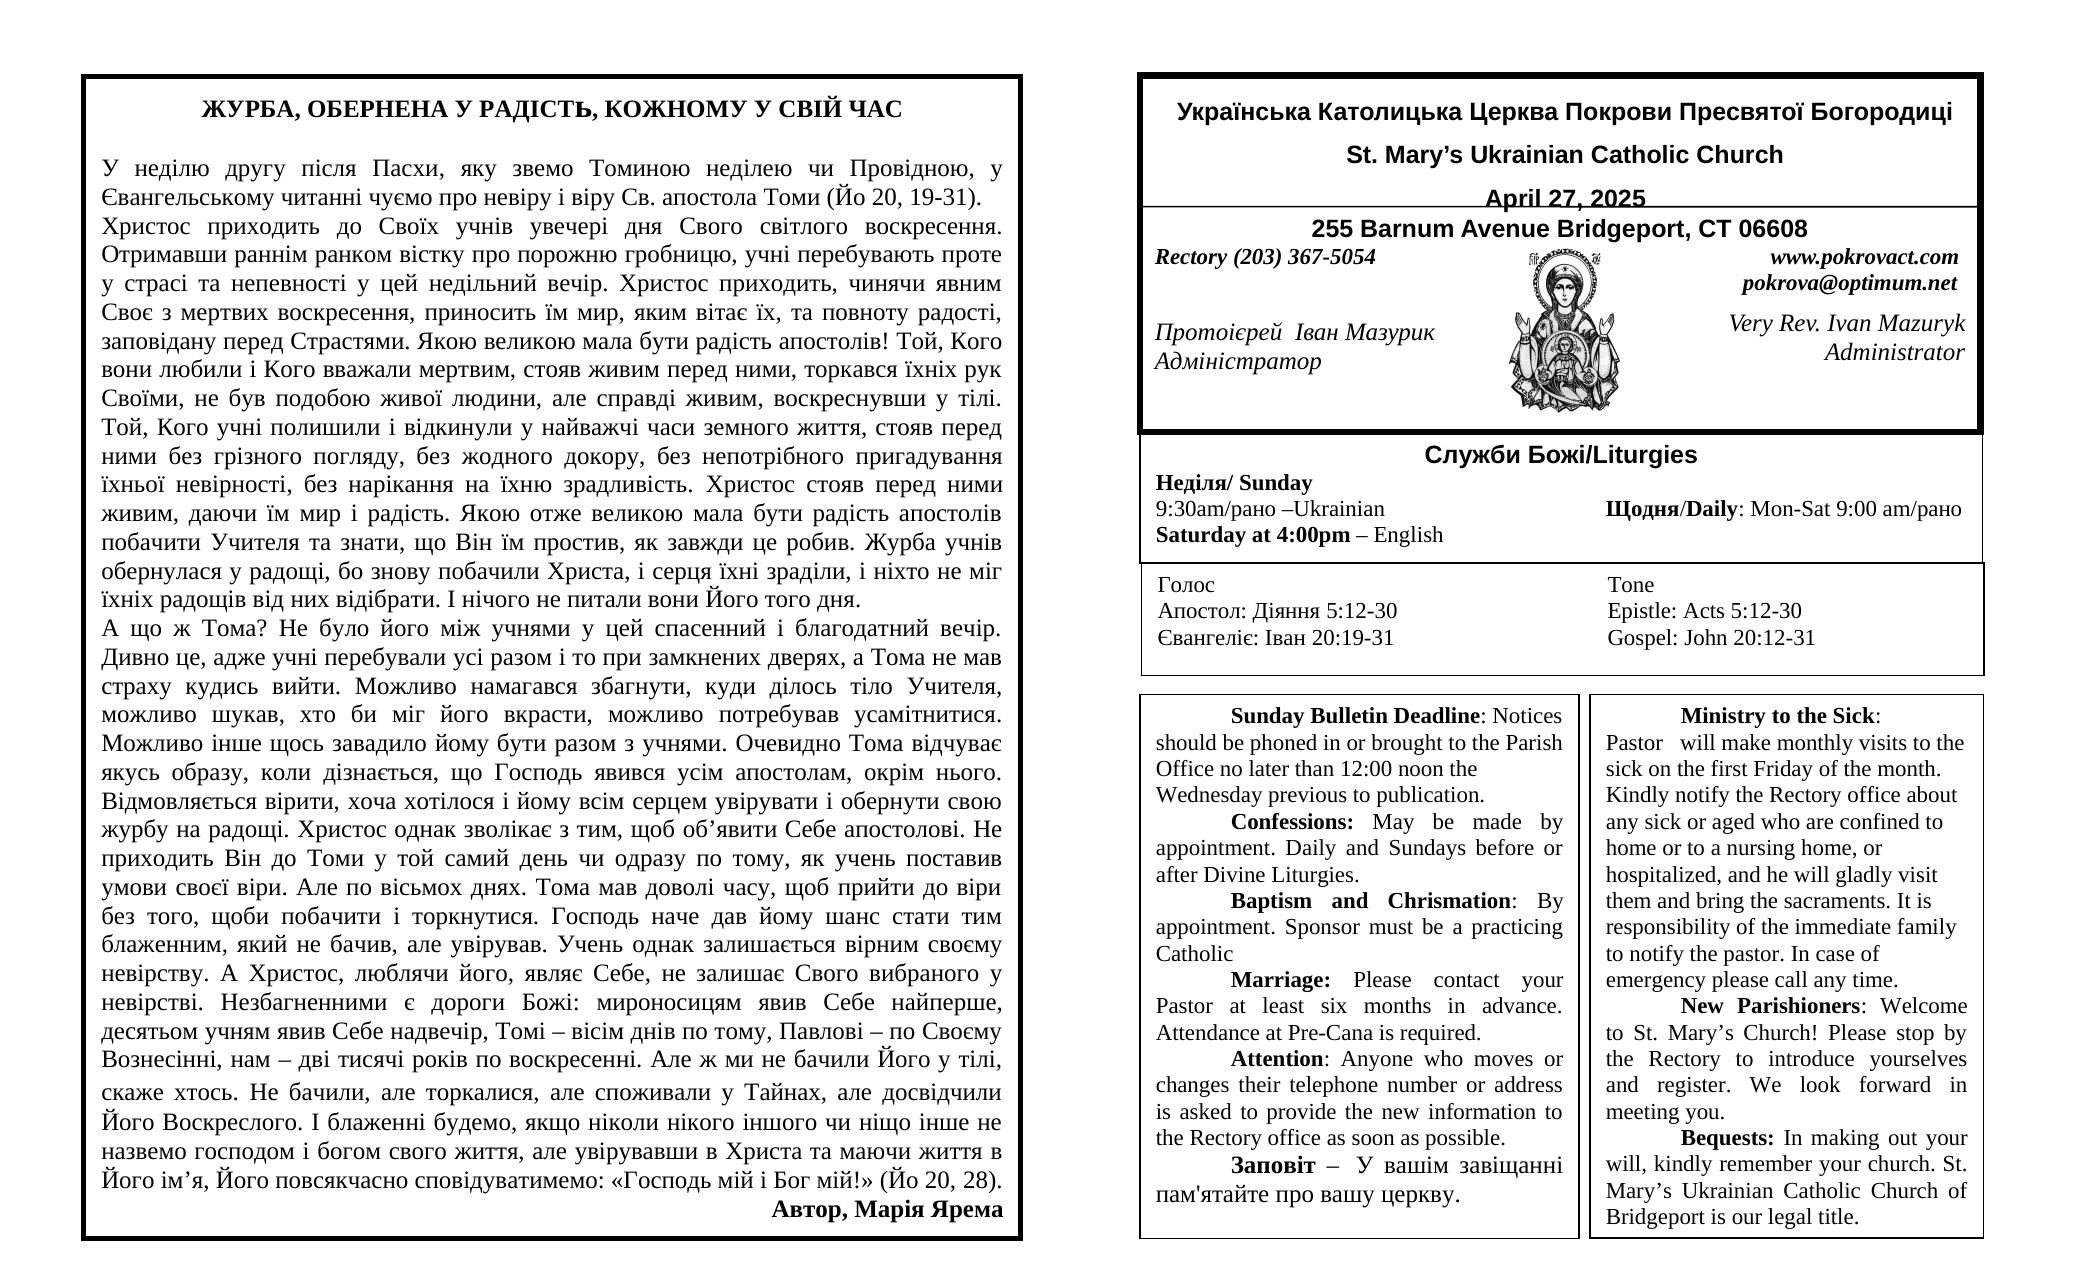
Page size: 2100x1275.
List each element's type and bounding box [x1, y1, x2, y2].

picture [1502, 235, 1625, 423]
